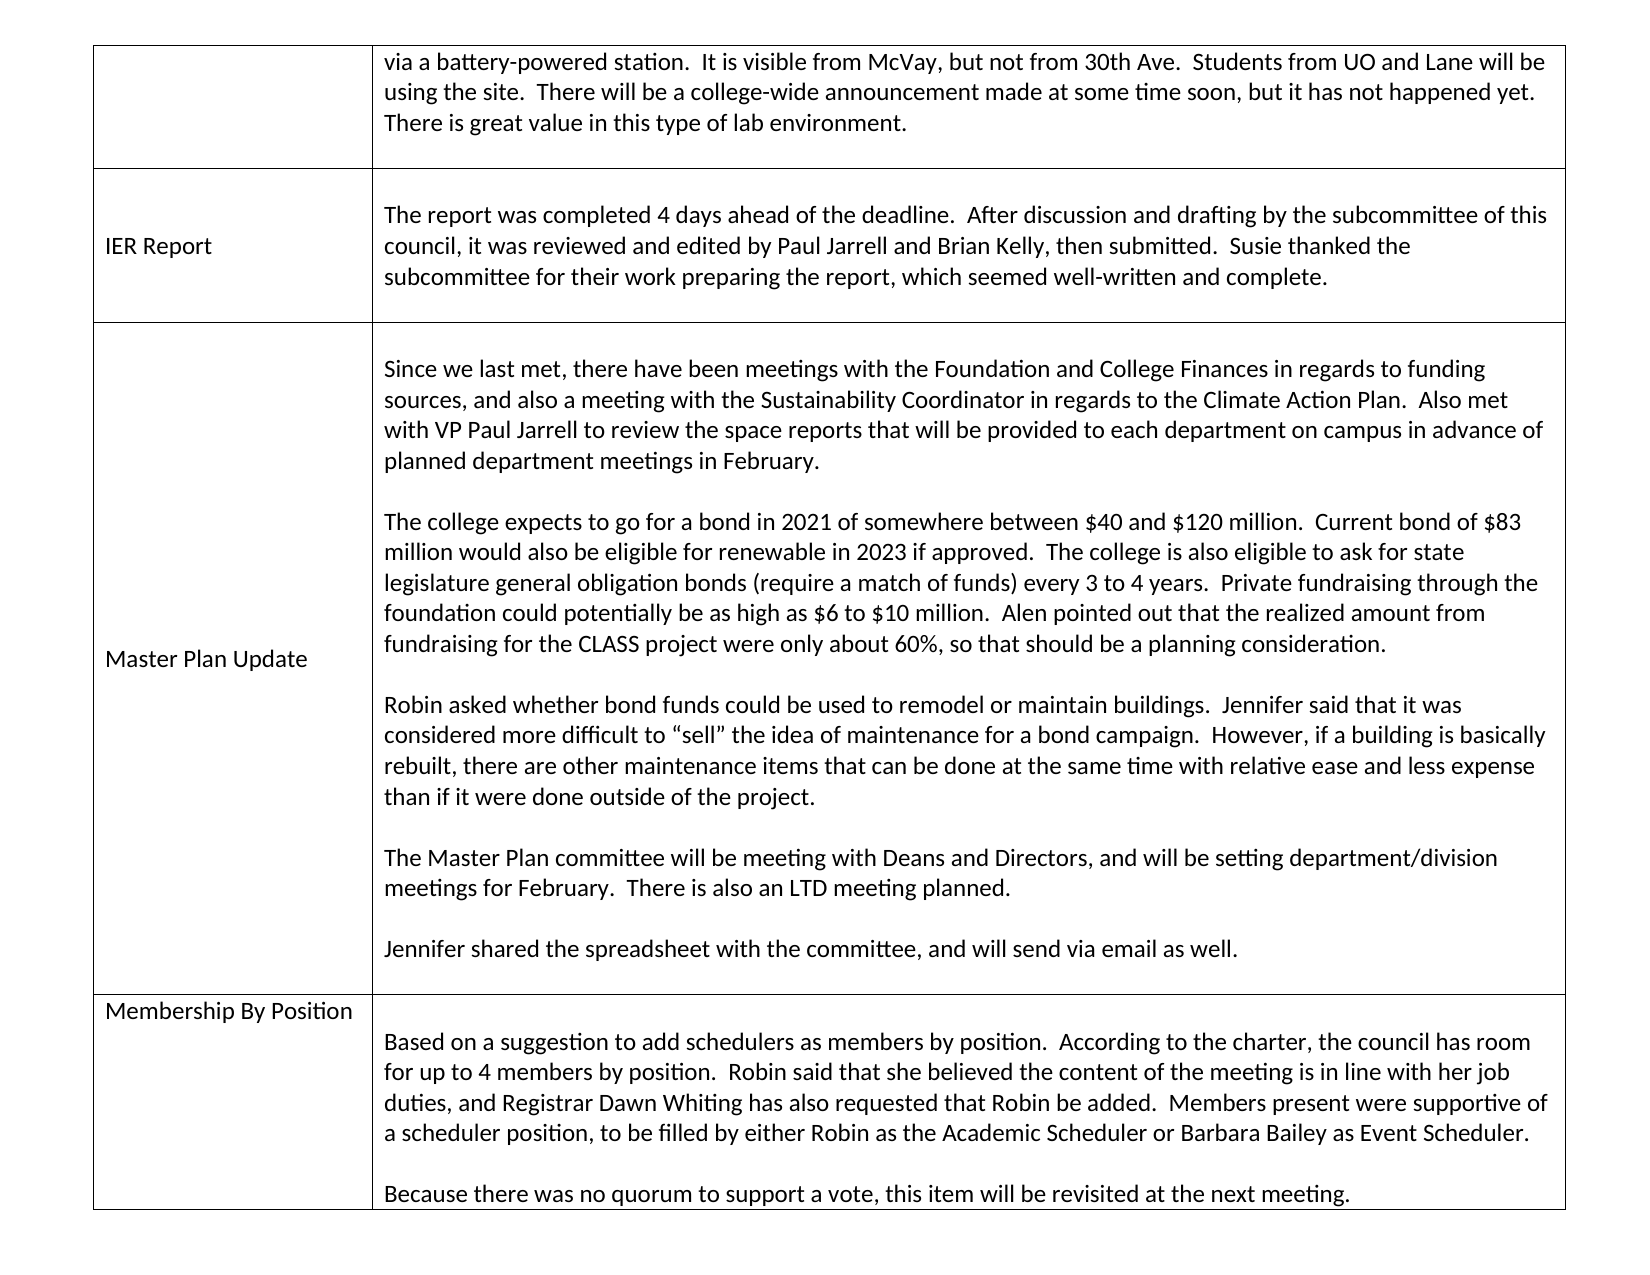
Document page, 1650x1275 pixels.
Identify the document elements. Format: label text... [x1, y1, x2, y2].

table_cell The report was completed 4 days ahead of the deadline. After discussion and drafting by the subcommittee of this council, it was reviewed and edited by Paul Jarrell and Brian Kelly, then submitted. Susie thanked the subcommittee for their work preparing the report, which seemed well-written and complete. [373, 169, 1565, 322]
table_cell Master Plan Update [94, 323, 372, 994]
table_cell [373, 995, 1565, 1209]
table_cell Since we last met, there have been meetings with the Foundation and College Finances in regards to funding sources, and also a meeting with the Sustainability Coordinator in regards to the Climate Action Plan. Also met with VP Paul Jarrell to review the space reports that will be provided to each department on campus in advance of planned department meetings in February. The college expects to go for a bond in 2021 of somewhere between $40 and $120 million. Current bond of $83 million would also be eligible for renewable in 2023 if approved. The college is also eligible to ask for state legislature general obligation bonds (require a match of funds) every 3 to 4 years. Private fundraising through the foundation could potentially be as high as $6 to $10 million. Alen pointed out that the realized amount from fundraising for the CLASS project were only about 60%, so that should be a planning consideration. Robin asked whether bond funds could be used to remodel or maintain buildings. Jennifer said that it was considered more difficult to “sell” the idea of maintenance for a bond campaign. However, if a building is basically rebuilt, there are other maintenance items that can be done at the same time with relative ease and less expense than if it were done outside of the project. The Master Plan committee will be meeting with Deans and Directors, and will be setting department/division meetings for February. There is also an LTD meeting planned. Jennifer shared the spreadsheet with the committee, and will send via email as well. [373, 323, 1565, 994]
table_cell IER Report [94, 169, 372, 322]
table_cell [94, 46, 372, 168]
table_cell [373, 46, 1565, 168]
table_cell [94, 995, 372, 1209]
